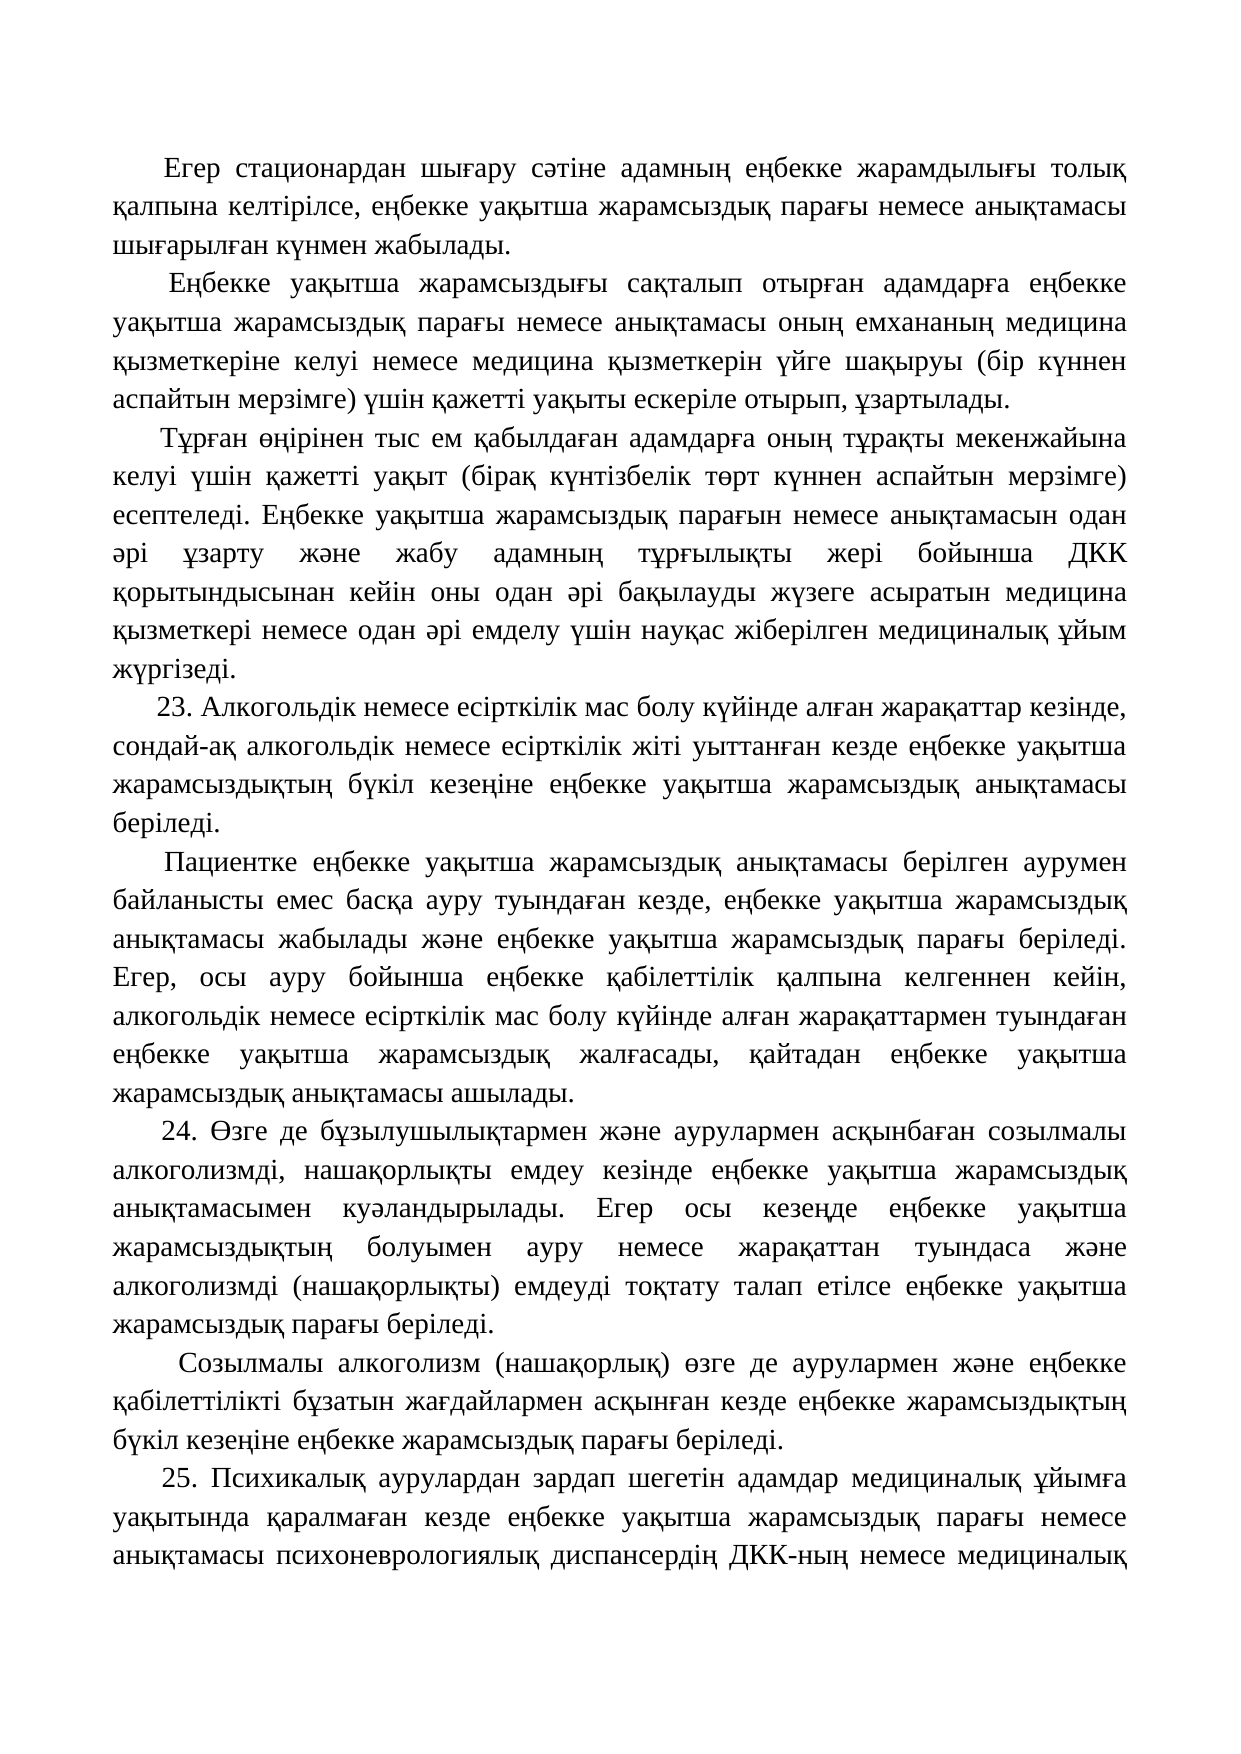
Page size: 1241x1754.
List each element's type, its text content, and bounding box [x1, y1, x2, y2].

text Пациентке еңбекке уақытша жарамсыздық анықтамасы берілген аурумен байланысты емес басқа ауру туындаған кезде, еңбекке уақытша жарамсыздық анықтамасы жабылады және еңбекке уақытша жарамсыздық парағы беріледі. Егер, осы ауру бойынша еңбекке қабілеттілік қалпына келгеннен кейін, алкогольдік немесе есірткілік мас болу күйінде алған жарақаттармен туындаған еңбекке уақытша жарамсыздық жалғасады, қайтадан еңбекке уақытша жарамсыздық анықтамасы ашылады. [112, 844, 1128, 1108]
text 24. Өзге де бұзылушылықтармен және аурулармен асқынбаған созылмалы алкоголизмді, нашақорлықты емдеу кезінде еңбекке уақытша жарамсыздық анықтамасымен куәландырылады. Егер осы кезеңде еңбекке уақытша жарамсыздықтың болуымен ауру немесе жарақаттан туындаса және алкоголизмді (нашақорлықты) емдеуді тоқтату талап етілсе еңбекке уақытша жарамсыздық парағы беріледі. [112, 1113, 1128, 1340]
text Тұрған өңірінен тыс ем қабылдаған адамдарға оның тұрақты мекенжайына келуі үшін қажетті уақыт (бірақ күнтізбелік төрт күннен аспайтын мерзімге) есептеледі. Еңбекке уақытша жарамсыздық парағын немесе анықтамасын одан әрі ұзарту және жабу адамның тұрғылықты жері бойынша ДКК қорытындысынан кейін оны одан әрі бақылауды жүзеге асыратын медицина қызметкері немесе одан әрі емделу үшін науқас жіберілген медициналық ұйым жүргізеді. [112, 420, 1128, 684]
text 23. Алкогольдік немесе есірткілік мас болу күйінде алған жарақаттар кезінде, сондай-ақ алкогольдік немесе есірткілік жіті уыттанған кезде еңбекке уақытша жарамсыздықтың бүкіл кезеңіне еңбекке уақытша жарамсыздық анықтамасы беріледі. [112, 689, 1128, 839]
text Созылмалы алкоголизм (нашақорлық) өзге де аурулармен және еңбекке қабілеттілікті бұзатын жағдайлармен асқынған кезде еңбекке жарамсыздықтың бүкіл кезеңіне еңбекке жарамсыздық парағы беріледі. [112, 1345, 1128, 1455]
text Егер стационардан шығару сәтіне адамның еңбекке жарамдылығы толық қалпына келтірілсе, еңбекке уақытша жарамсыздық парағы немесе анықтамасы шығарылған күнмен жабылады. [112, 150, 1128, 261]
text Еңбекке уақытша жарамсыздығы сақталып отырған адамдарға еңбекке уақытша жарамсыздық парағы немесе анықтамасы оның емхананың медицина қызметкеріне келуі немесе медицина қызметкерін үйге шақыруы (бір күннен аспайтын мерзімге) үшін қажетті уақыты ескеріле отырып, ұзартылады. [112, 266, 1128, 415]
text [112, 1460, 1128, 1571]
